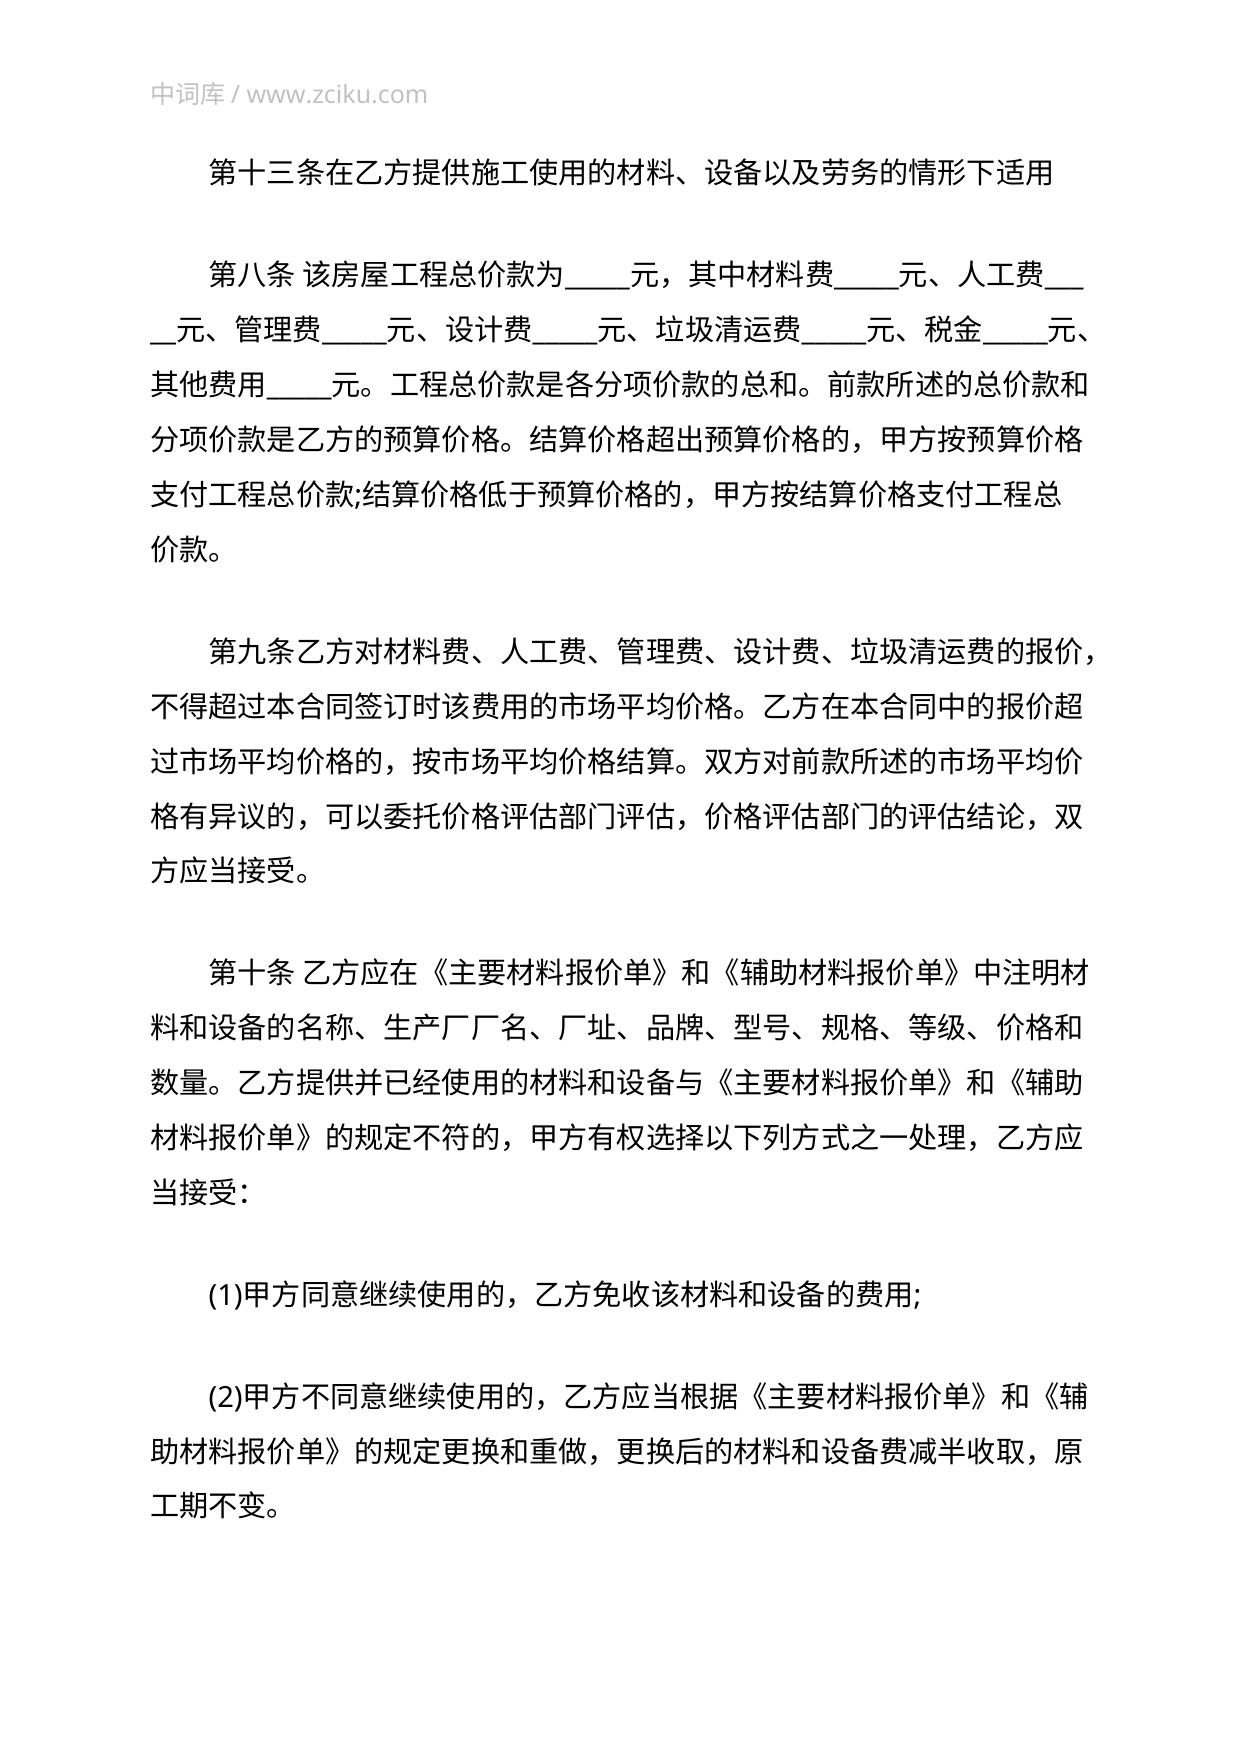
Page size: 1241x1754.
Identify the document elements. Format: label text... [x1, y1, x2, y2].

text 第九条乙方对材料费、人工费、管理费、设计费、垃圾清运费的报价，不得超过本合同签订时该费用的市场平均价格。乙方在本合同中的报价超过市场平均价格的，按市场平均价格结算。双方对前款所述的市场平均价格有异议的，可以委托价格评估部门评估，价格评估部门的评估结论，双方应当接受。 [150, 628, 1090, 890]
text (1)甲方同意继续使用的，乙方免收该材料和设备的费用; [150, 1271, 1090, 1313]
text 第八条 该房屋工程总价款为_____元，其中材料费_____元、人工费_____元、管理费_____元、设计费_____元、垃圾清运费_____元、税金_____元、其他费用_____元。工程总价款是各分项价款的总和。前款所述的总价款和分项价款是乙方的预算价格。结算价格超出预算价格的，甲方按预算价格支付工程总价款;结算价格低于预算价格的，甲方按结算价格支付工程总价款。 [150, 252, 1090, 569]
text 第十三条在乙方提供施工使用的材料、设备以及劳务的情形下适用 [150, 150, 1090, 192]
text 第十条 乙方应在《主要材料报价单》和《辅助材料报价单》中注明材料和设备的名称、生产厂厂名、厂址、品牌、型号、规格、等级、价格和数量。乙方提供并已经使用的材料和设备与《主要材料报价单》和《辅助材料报价单》的规定不符的，甲方有权选择以下列方式之一处理，乙方应当接受： [150, 950, 1090, 1212]
text (2)甲方不同意继续使用的，乙方应当根据《主要材料报价单》和《辅助材料报价单》的规定更换和重做，更换后的材料和设备费减半收取，原工期不变。 [150, 1373, 1090, 1525]
